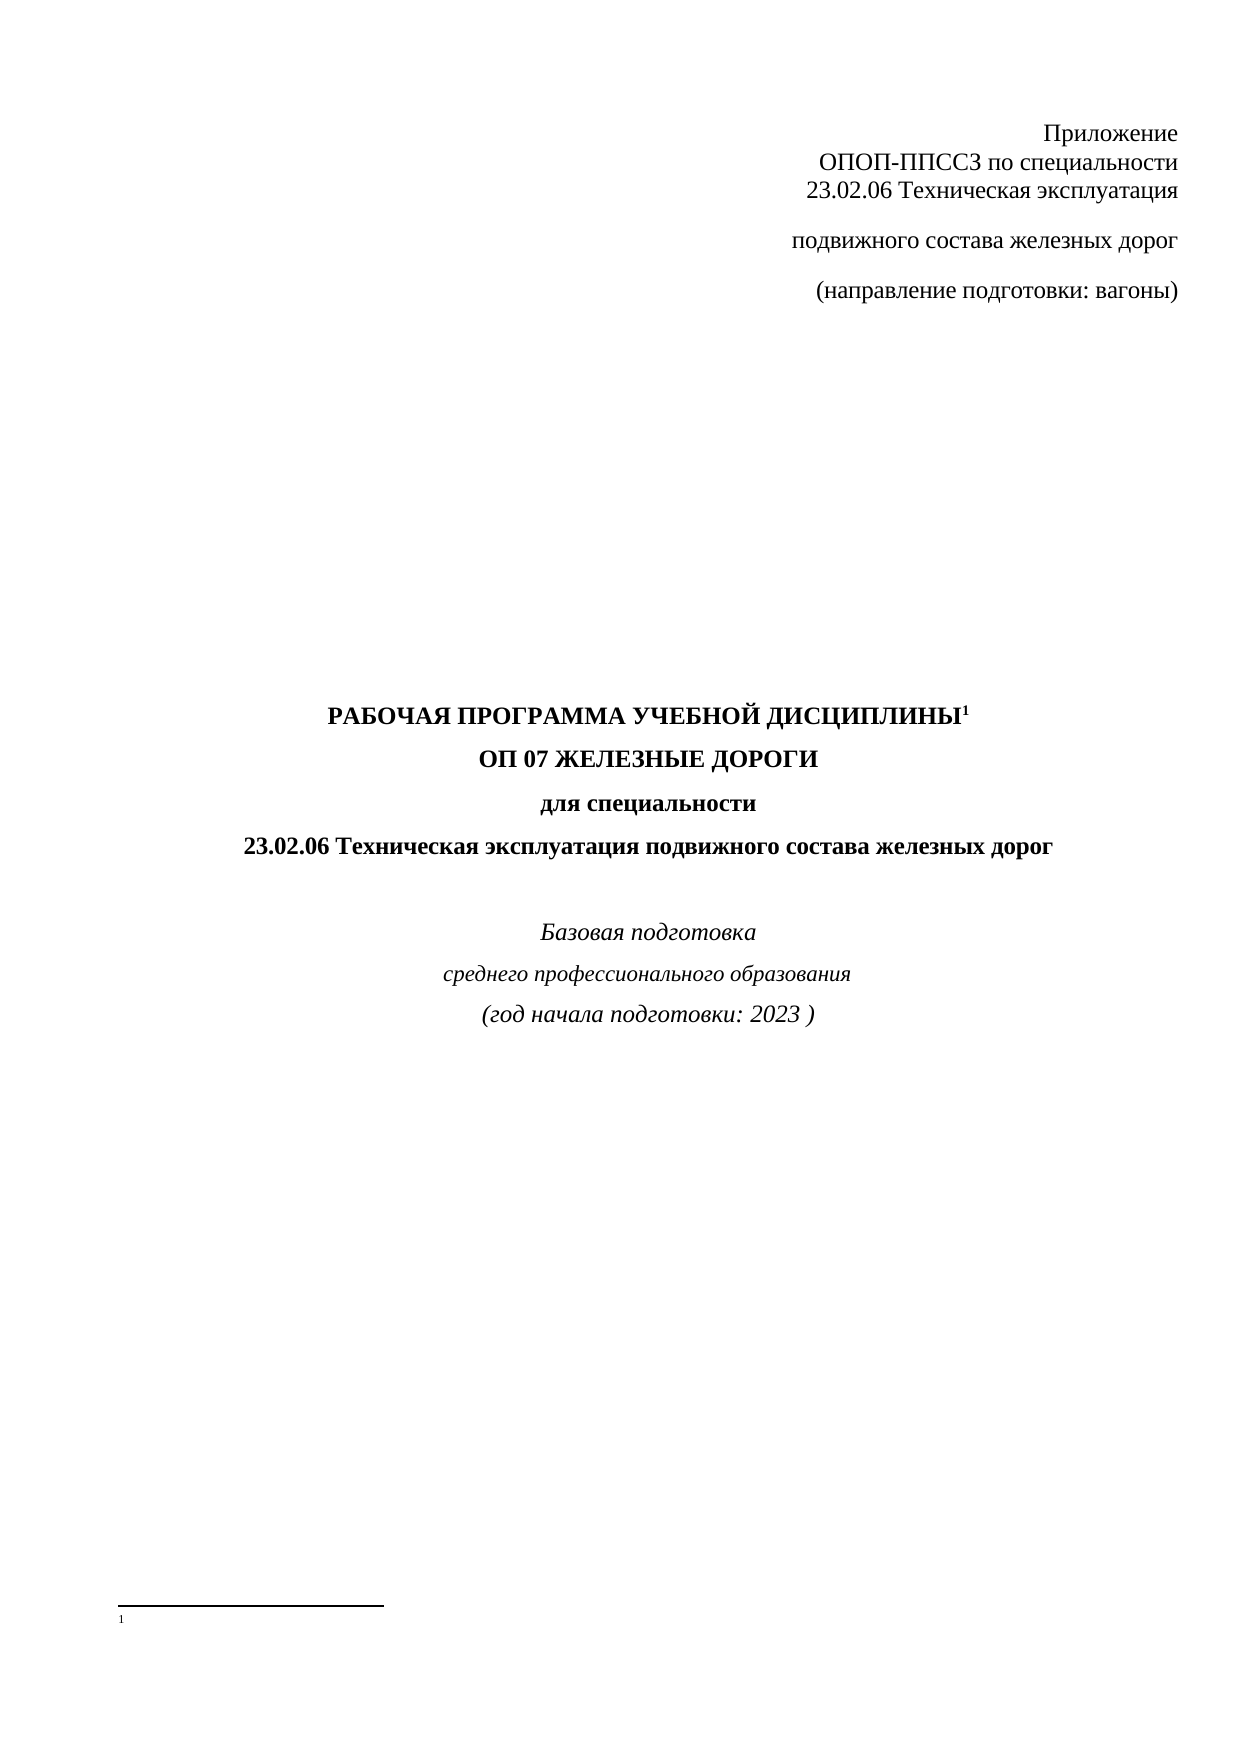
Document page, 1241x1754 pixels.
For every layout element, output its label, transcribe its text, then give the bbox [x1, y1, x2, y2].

text 23.02.06 Техническая эксплуатация подвижного состава железных дорог [118, 831, 1178, 859]
text 23.02.06 Техническая эксплуатация [118, 176, 1178, 204]
text (направление подготовки: вагоны) [118, 275, 1178, 303]
text для специальности [118, 788, 1178, 816]
text (год начала подготовки: 2023 ) [118, 999, 1178, 1028]
text ОП 07 ЖЕЛЕЗНЫЕ ДОРОГИ [118, 744, 1178, 773]
text Базовая подготовка [118, 917, 1178, 946]
text ОПОП-ППССЗ по специальности [118, 147, 1178, 176]
text Приложение [118, 118, 1178, 147]
text подвижного состава железных дорог [118, 225, 1178, 254]
text РАБОЧАЯ ПРОГРАММА УЧЕБНОЙ ДИСЦИПЛИНЫ [118, 701, 1178, 730]
text среднего профессионального образования [118, 960, 1178, 986]
